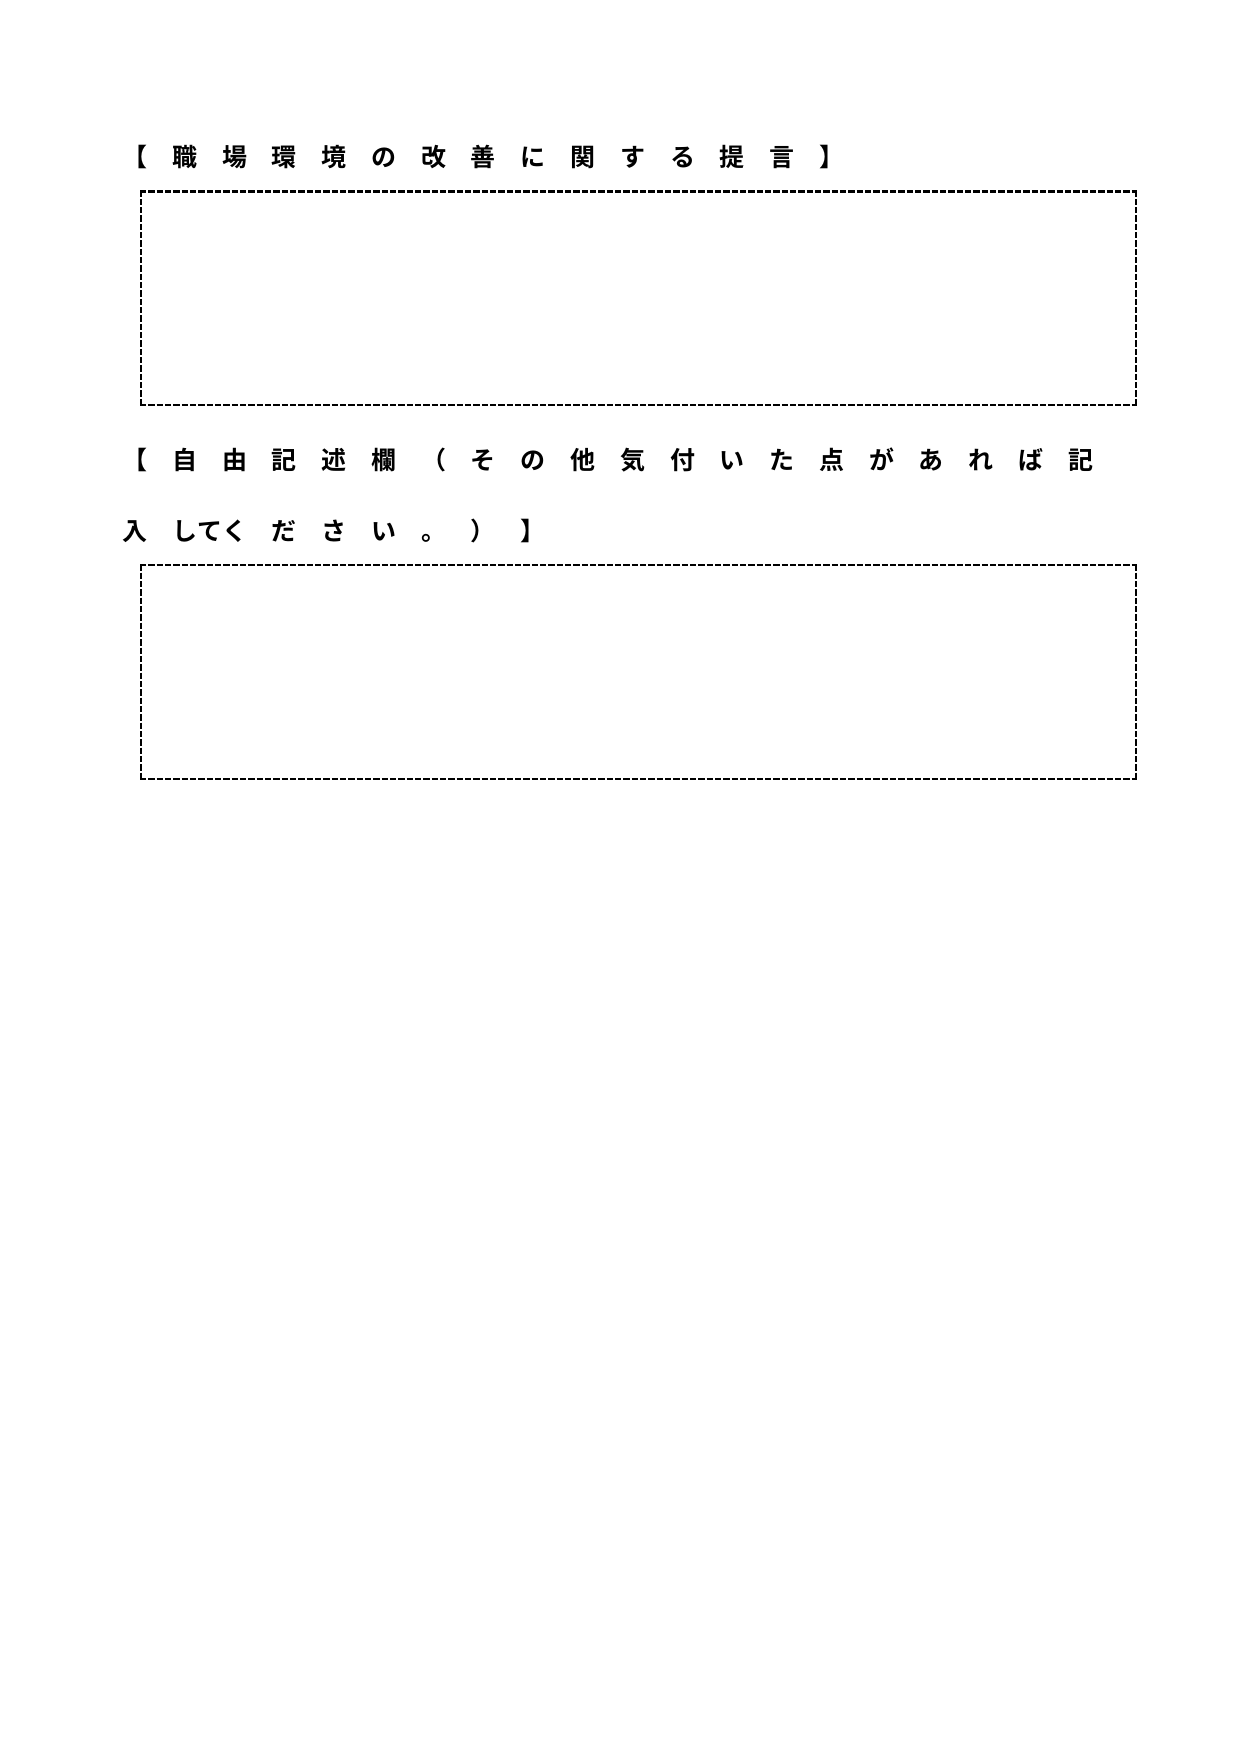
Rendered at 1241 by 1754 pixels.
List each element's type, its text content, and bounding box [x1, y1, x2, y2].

table_header [141, 564, 1136, 778]
text 【職場環境の改善に関する提言】 [122, 120, 1118, 190]
table_header [141, 190, 1136, 404]
text 【自由記述欄（その他気付いた点があれば記入してください。）】 [122, 423, 1118, 564]
